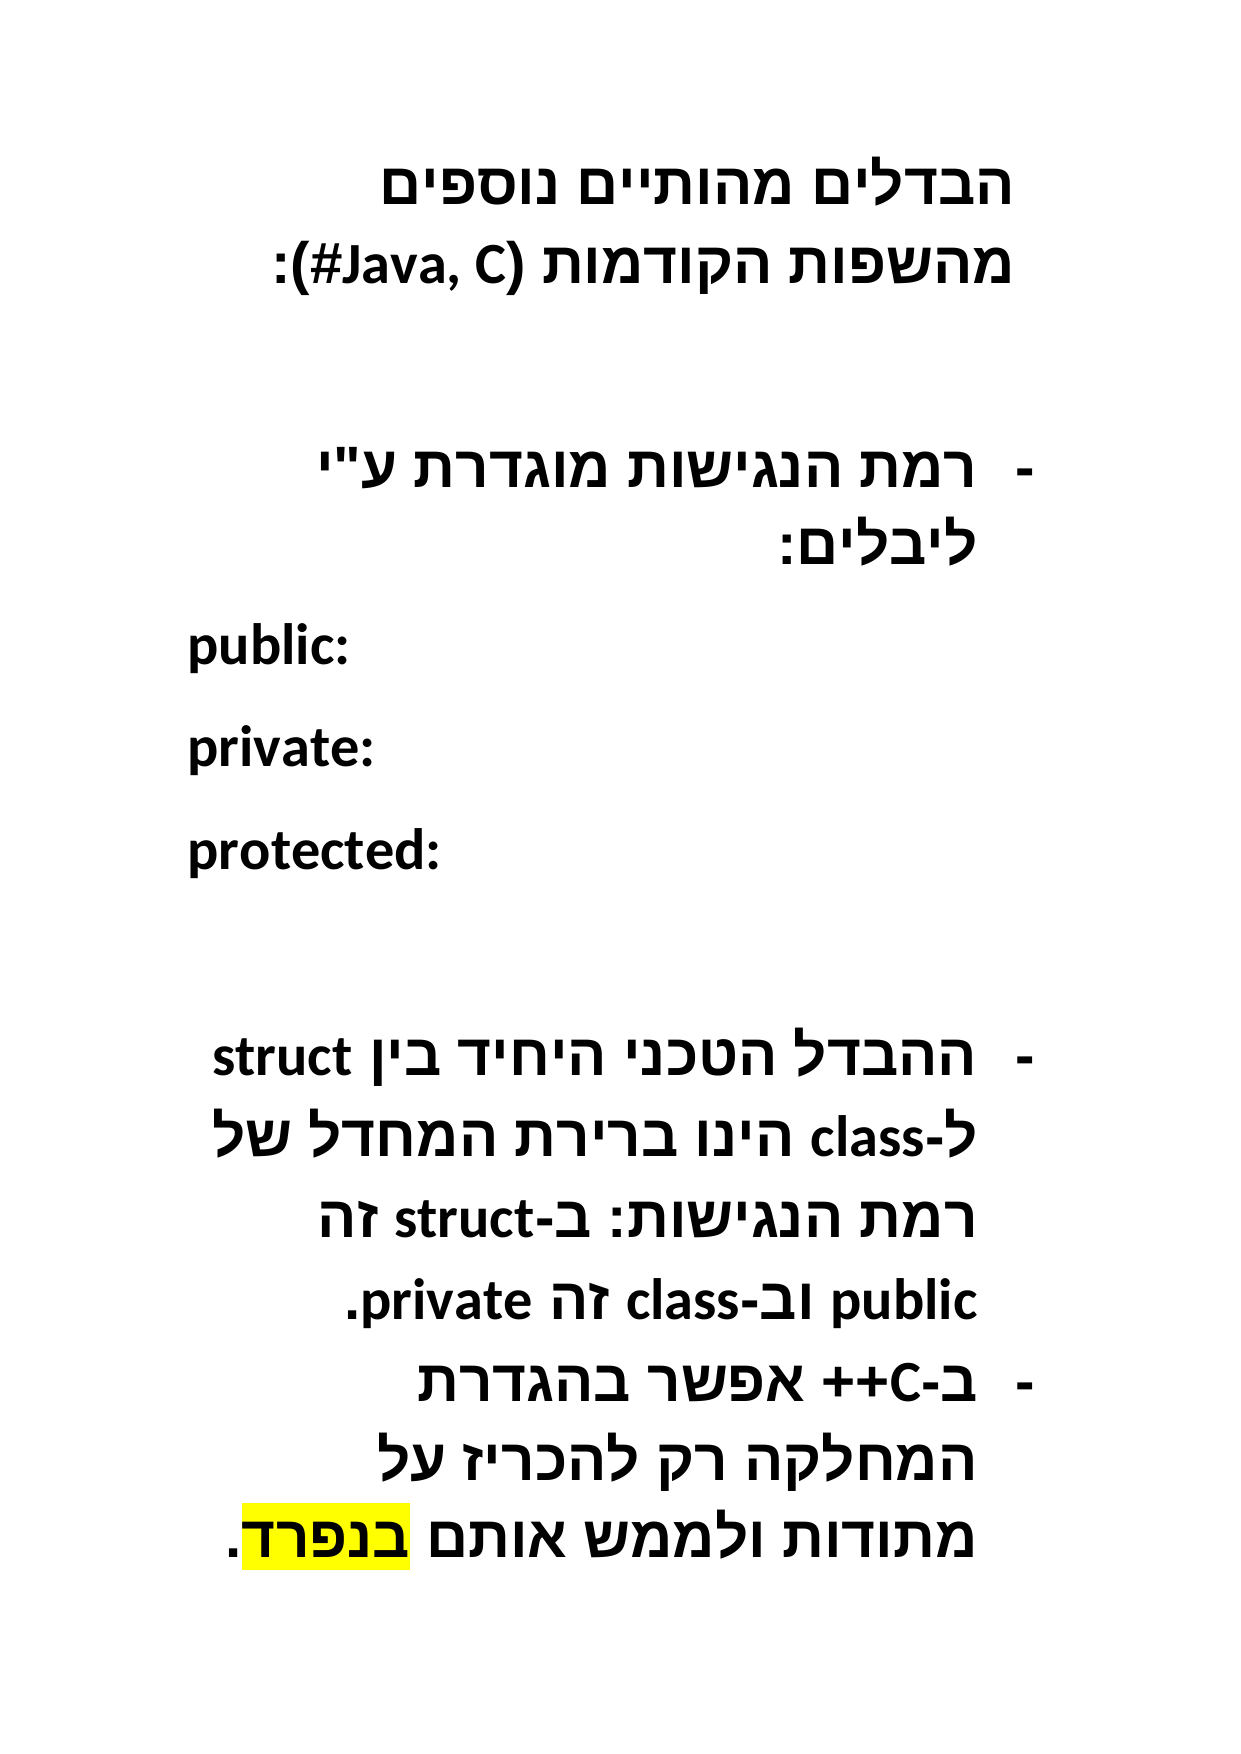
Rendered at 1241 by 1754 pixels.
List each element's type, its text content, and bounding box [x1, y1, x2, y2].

list רמת הנגישות מוגדרת ע"י ליבלים: [187, 432, 1015, 577]
text הבדלים מהותיים נוספים מהשפות הקודמות (Java, C#): [187, 150, 1015, 298]
list ההבדל הטכני היחיד בין struct ל-class הינו ברירת המחדל של רמת הנגישות: ב-struct זה public וב-class זה private. [187, 1018, 1015, 1334]
text public: [187, 607, 1053, 679]
list ב-C++ אפשר בהגדרת המחלקה רק להכריז על מתודות ולממש אותם בנפרד. [187, 1344, 1015, 1570]
text protected: [187, 813, 1053, 884]
text private: [187, 710, 1053, 781]
